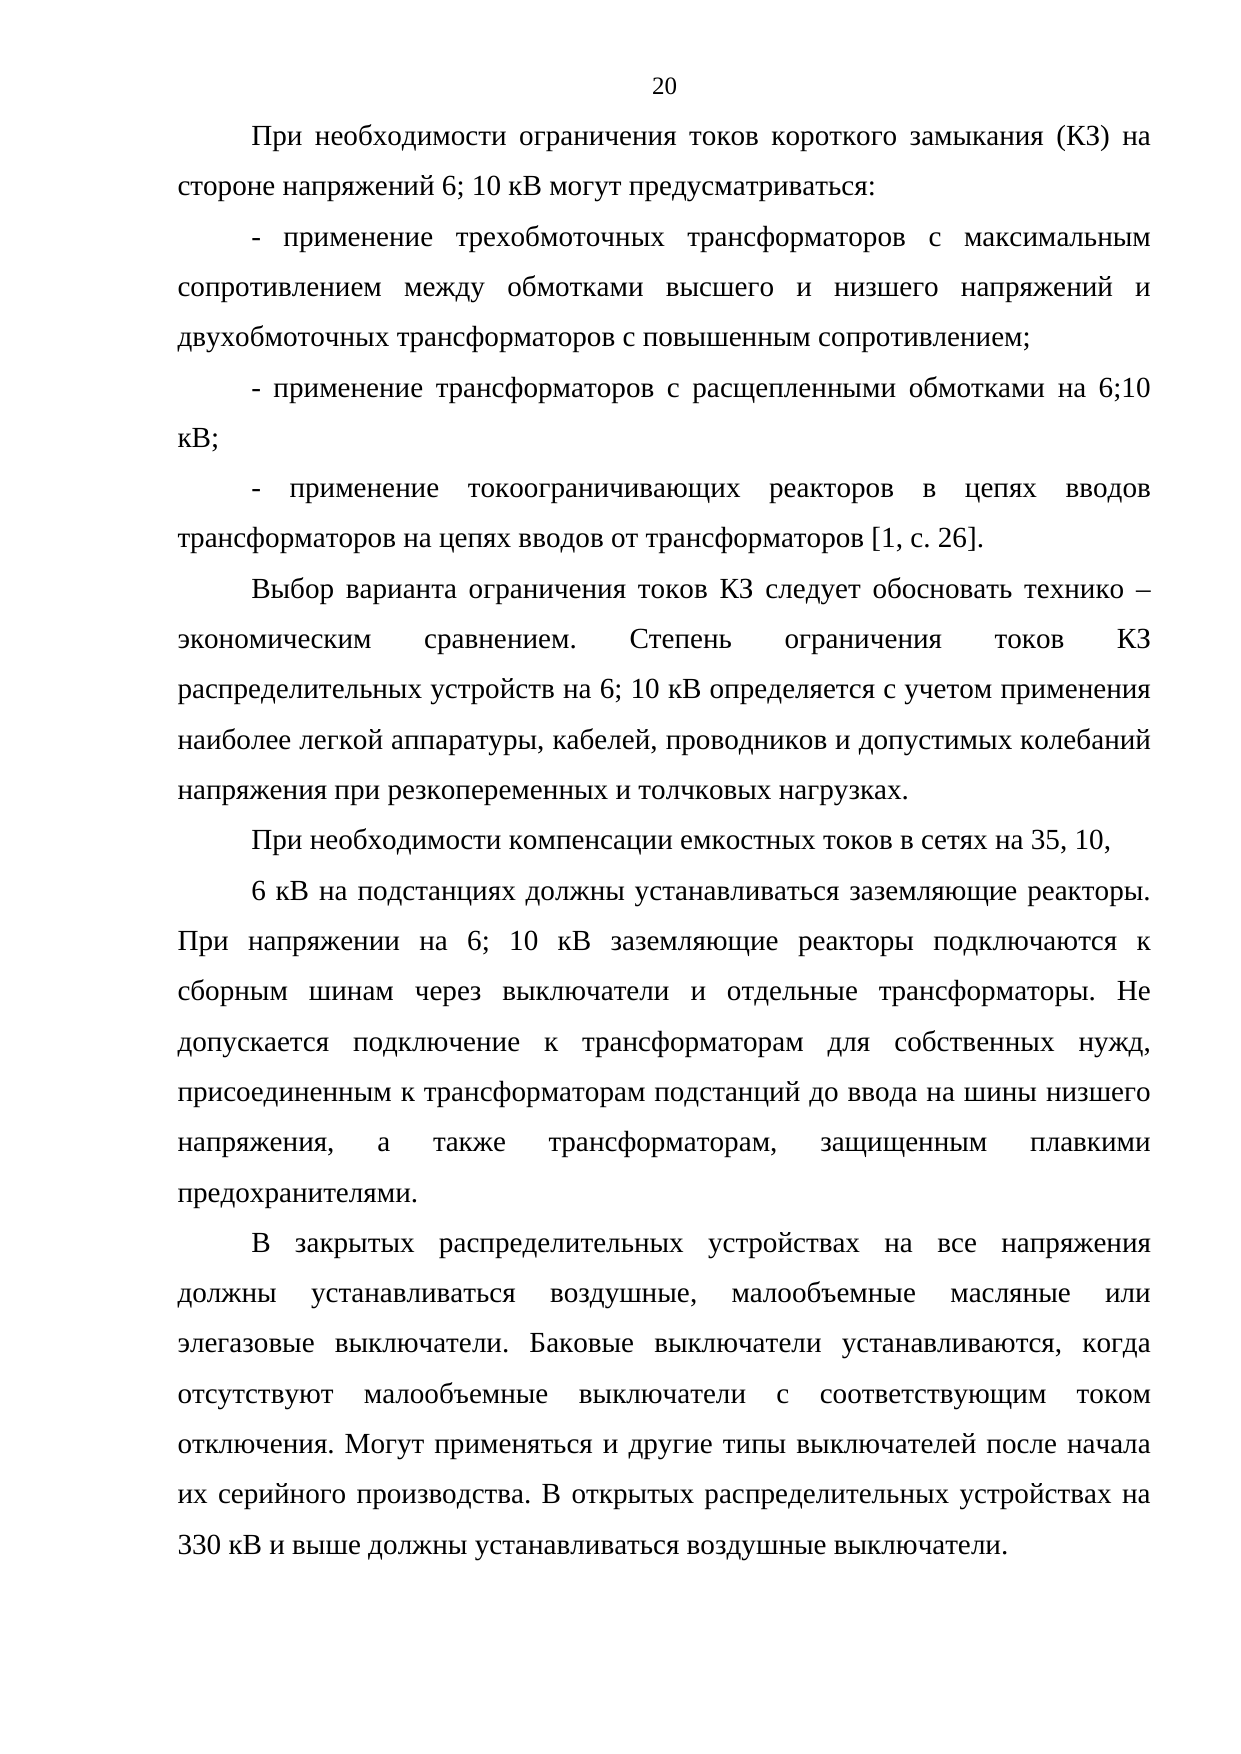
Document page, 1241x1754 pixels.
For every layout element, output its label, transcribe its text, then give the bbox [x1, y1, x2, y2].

text Выбор варианта ограничения токов КЗ следует обосновать технико – экономическим сравнением. Степень ограничения токов КЗ распределительных устройств на 6; 10 кВ определяется с учетом применения наиболее легкой аппаратуры, кабелей, проводников и допустимых колебаний напряжения при резкопеременных и толчковых нагрузках. [177, 571, 1152, 806]
text При необходимости ограничения токов короткого замыкания (КЗ) на стороне напряжений 6; 10 кВ могут предусматриваться: [177, 118, 1152, 202]
text - применение трехобмоточных трансформаторов с максимальным сопротивлением между обмотками высшего и низшего напряжений и двухобмоточных трансформаторов с повышенным сопротивлением; [177, 219, 1152, 353]
text - применение токоограничивающих реакторов в цепях вводов трансформаторов на цепях вводов от трансформаторов [1, с. 26]. [177, 470, 1152, 554]
text 6 кВ на подстанциях должны устанавливаться заземляющие реакторы. При напряжении на 6; 10 кВ заземляющие реакторы подключаются к сборным шинам через выключатели и отдельные трансформаторы. Не допускается подключение к трансформаторам для собственных нужд, присоединенным к трансформаторам подстанций до ввода на шины низшего напряжения, а также трансформаторам, защищенным плавкими предохранителями. [177, 873, 1152, 1208]
text В закрытых распределительных устройствах на все напряжения должны устанавливаться воздушные, малообъемные масляные или элегазовые выключатели. Баковые выключатели устанавливаются, когда отсутствуют малообъемные выключатели с соответствующим током отключения. Могут применяться и другие типы выключателей после начала их серийного производства. В открытых распределительных устройствах на 330 кВ и выше должны устанавливаться воздушные выключатели. [177, 1225, 1152, 1560]
text При необходимости компенсации емкостных токов в сетях на 35, 10, [177, 822, 1152, 856]
text - применение трансформаторов с расщепленными обмотками на 6;10 кВ; [177, 370, 1152, 453]
